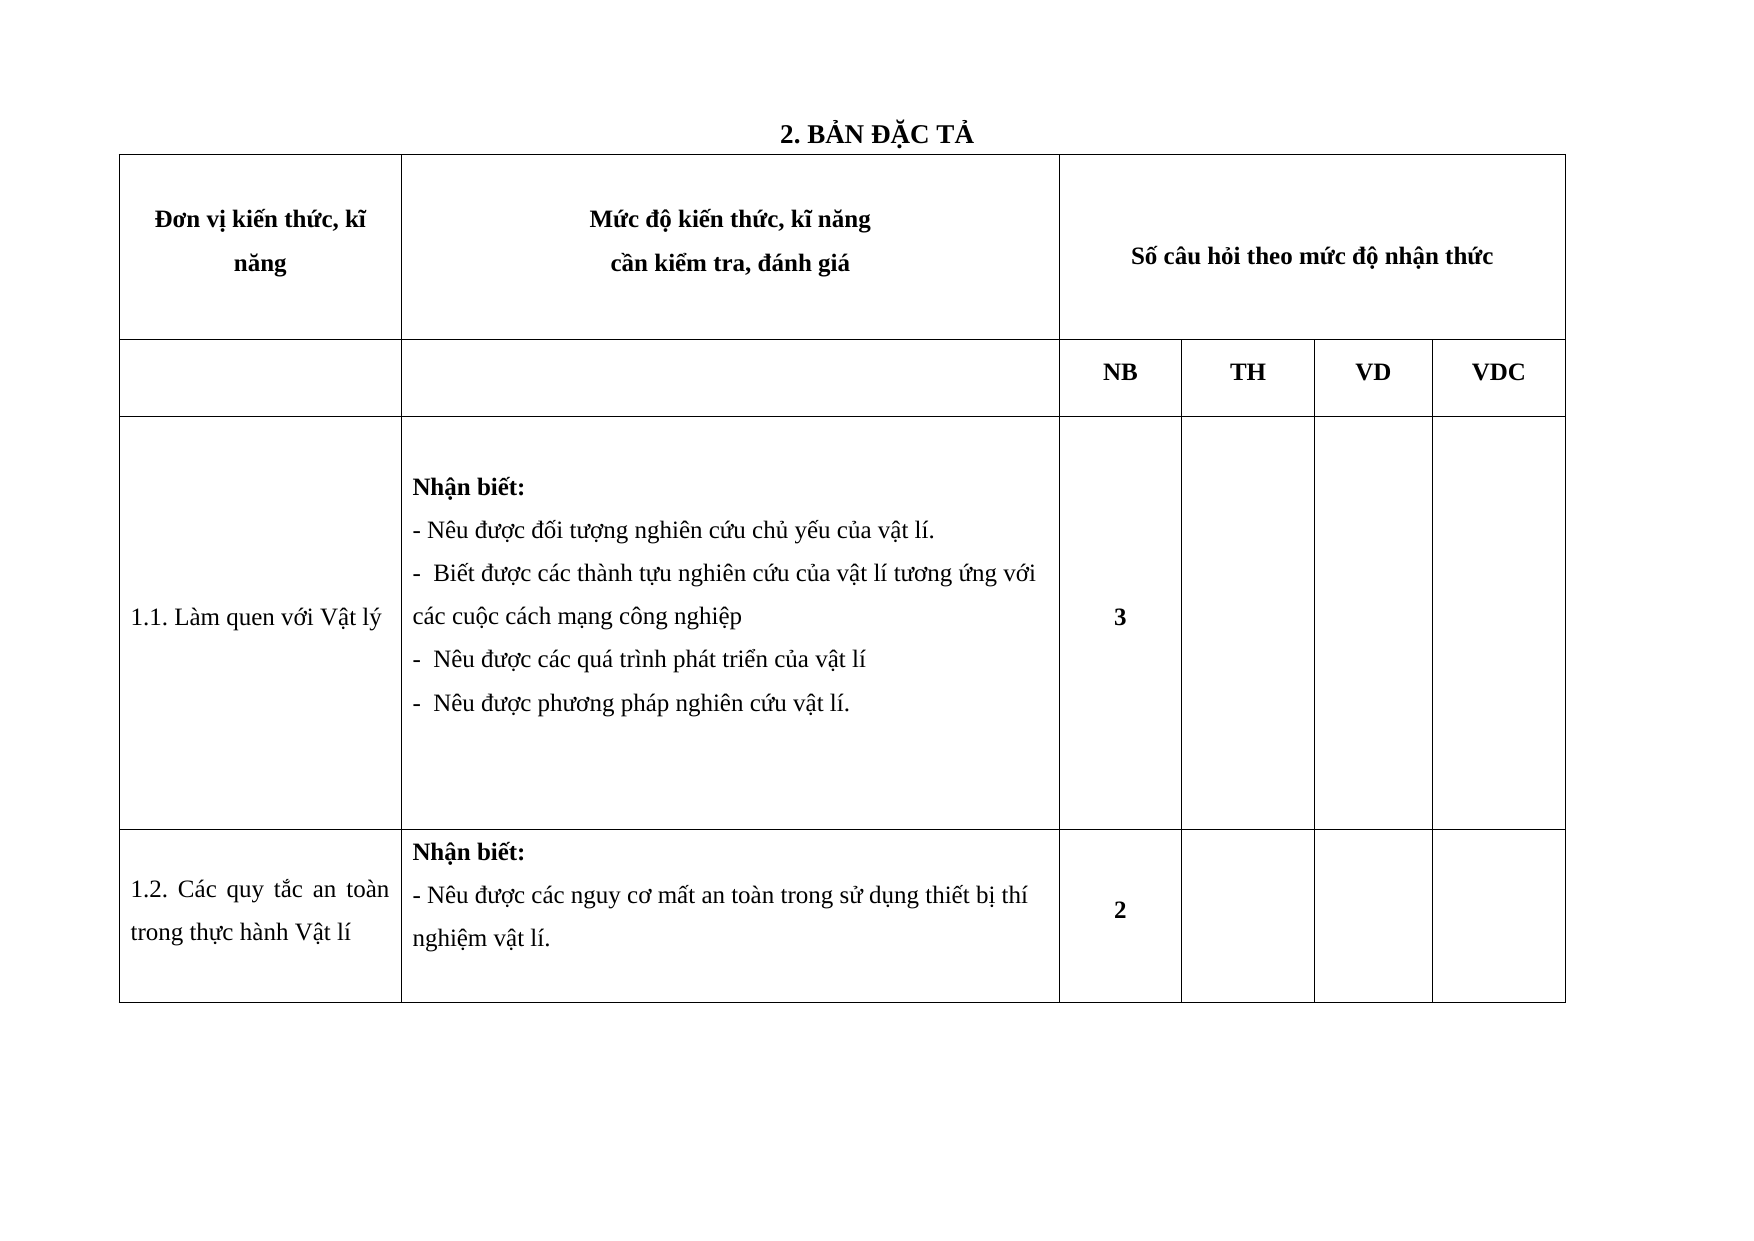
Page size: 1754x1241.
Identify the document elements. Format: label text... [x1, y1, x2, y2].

table_cell [1433, 417, 1565, 829]
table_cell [120, 830, 401, 1002]
table_header Mức độ kiến thức, kĩ năng cần kiểm tra, đánh giá [402, 155, 1059, 339]
table_cell [1315, 830, 1432, 1002]
table_cell [1182, 830, 1314, 1002]
table_cell 1.1. Làm quen với Vật lý [120, 417, 401, 829]
table_cell Nhận biết: - Nêu được đối tượng nghiên cứu chủ yếu của vật lí. - Biết được các thành tựu nghiên cứu của vật lí tương ứng với các cuộc cách mạng công nghiệp - Nêu được các quá trình phát triển của vật lí - Nêu được phương pháp nghiên cứu vật lí. [402, 417, 1059, 829]
table_cell VDC [1433, 340, 1565, 416]
table_cell TH [1182, 340, 1314, 416]
table_cell [1182, 417, 1314, 829]
table_header Đơn vị kiến thức, kĩ năng [120, 155, 401, 339]
table_cell 2 [1060, 830, 1181, 1002]
table_cell [1433, 830, 1565, 1002]
table_cell [1315, 417, 1432, 829]
text 2. BẢN ĐẶC TẢ [118, 118, 1636, 149]
table_cell NB [1060, 340, 1181, 416]
table_header Số câu hỏi theo mức độ nhận thức [1060, 155, 1565, 339]
table_cell [402, 340, 1059, 416]
table_cell VD [1315, 340, 1432, 416]
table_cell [402, 830, 1059, 1002]
table_cell 3 [1060, 417, 1181, 829]
table_cell [120, 340, 401, 416]
